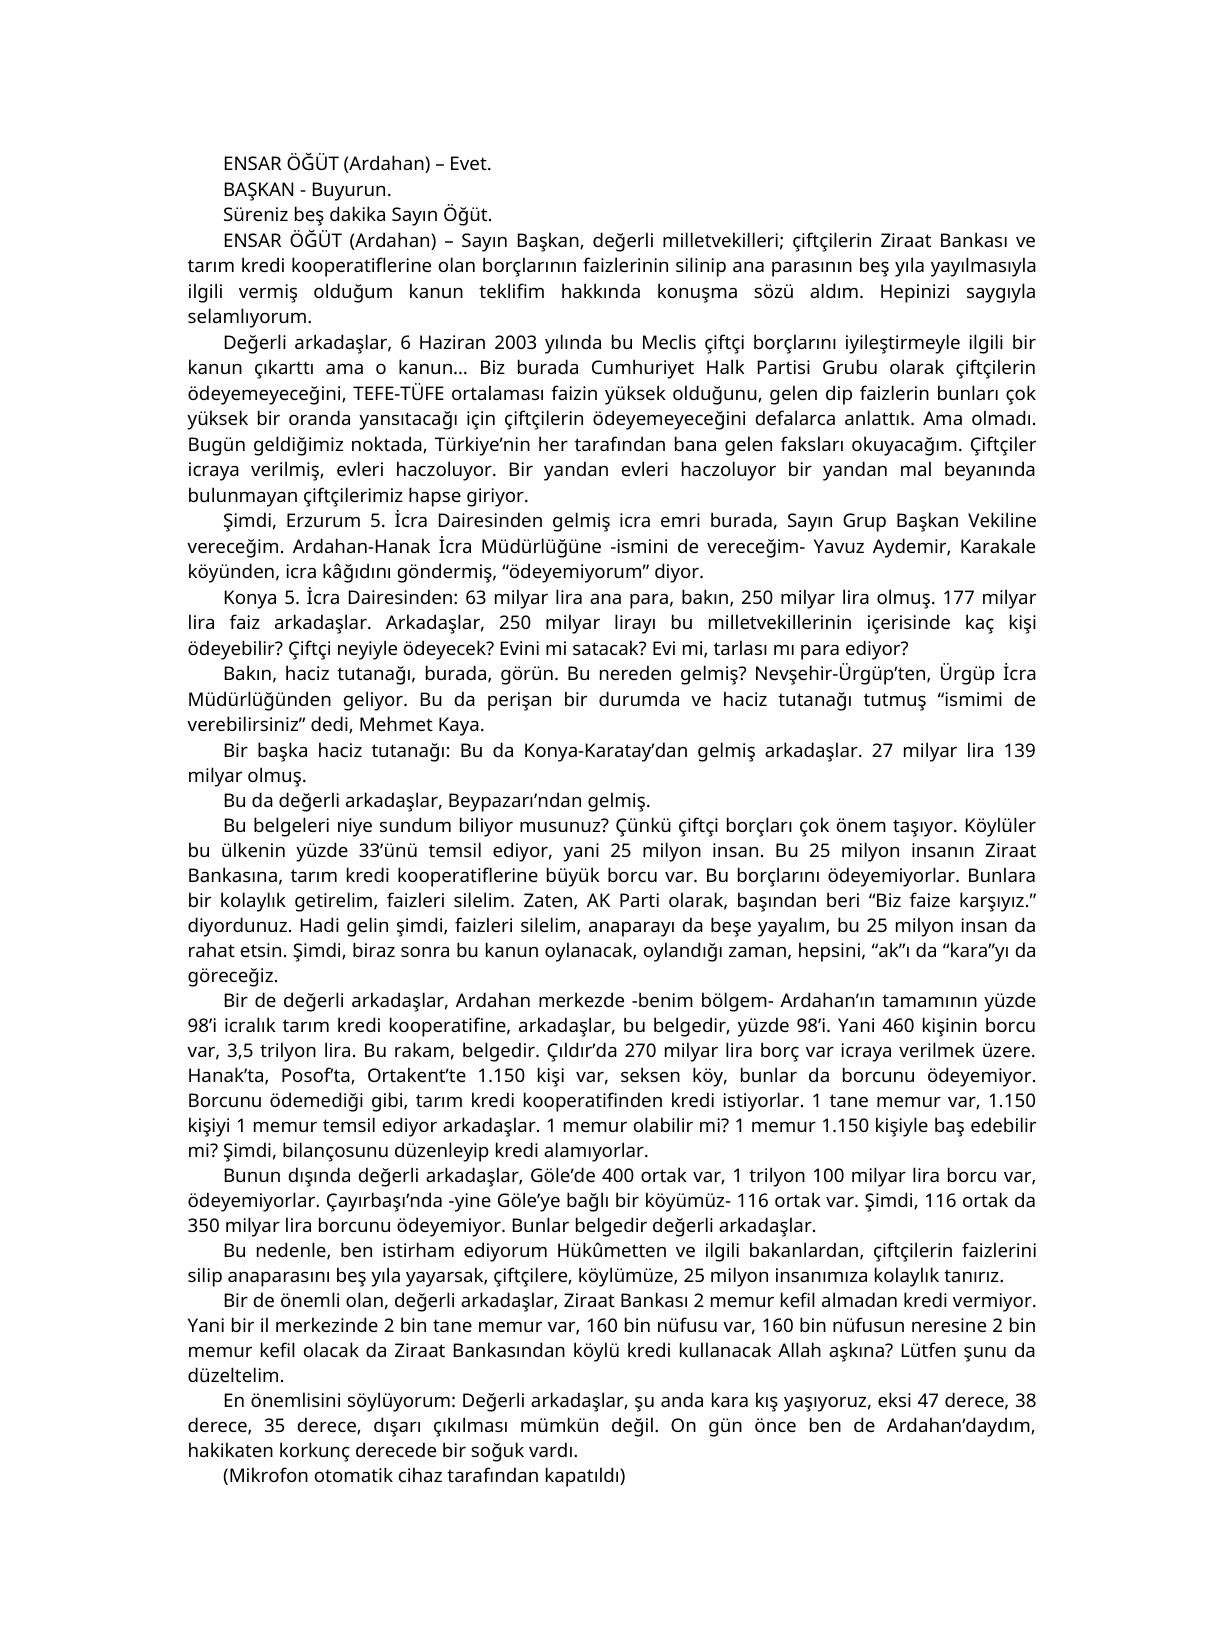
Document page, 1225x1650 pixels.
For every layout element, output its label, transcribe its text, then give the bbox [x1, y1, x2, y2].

text Bu nedenle, ben istirham ediyorum Hükûmetten ve ilgili bakanlardan, çiftçilerin faizlerini silip anaparasını beş yıla yayarsak, çiftçilere, köylümüze, 25 milyon insanımıza kolaylık tanırız. [187, 1237, 1037, 1287]
text ENSAR ÖĞÜT (Ardahan) – Evet. [187, 150, 1037, 176]
text Değerli arkadaşlar, 6 Haziran 2003 yılında bu Meclis çiftçi borçlarını iyileştirmeyle ilgili bir kanun çıkarttı ama o kanun… Biz burada Cumhuriyet Halk Partisi Grubu olarak çiftçilerin ödeyemeyeceğini, TEFE-TÜFE ortalaması faizin yüksek olduğunu, gelen dip faizlerin bunları çok yüksek bir oranda yansıtacağı için çiftçilerin ödeyemeyeceğini defalarca anlattık. Ama olmadı. Bugün geldiğimiz noktada, Türkiye’nin her tarafından bana gelen faksları okuyacağım. Çiftçiler icraya verilmiş, evleri haczoluyor. Bir yandan evleri haczoluyor bir yandan mal beyanında bulunmayan çiftçilerimiz hapse giriyor. [187, 329, 1037, 507]
text Konya 5. İcra Dairesinden: 63 milyar lira ana para, bakın, 250 milyar lira olmuş. 177 milyar lira faiz arkadaşlar. Arkadaşlar, 250 milyar lirayı bu milletvekillerinin içerisinde kaç kişi ödeyebilir? Çiftçi neyiyle ödeyecek? Evini mi satacak? Evi mi, tarlası mı para ediyor? [187, 584, 1037, 660]
text Süreniz beş dakika Sayın Öğüt. [187, 201, 1037, 227]
text Bir de önemli olan, değerli arkadaşlar, Ziraat Bankası 2 memur kefil almadan kredi vermiyor. Yani bir il merkezinde 2 bin tane memur var, 160 bin nüfusu var, 160 bin nüfusun neresine 2 bin memur kefil olacak da Ziraat Bankasından köylü kredi kullanacak Allah aşkına? Lütfen şunu da düzeltelim. [187, 1287, 1037, 1387]
text Bir başka haciz tutanağı: Bu da Konya-Karatay’dan gelmiş arkadaşlar. 27 milyar lira 139 milyar olmuş. [187, 737, 1037, 787]
text ENSAR ÖĞÜT (Ardahan) – Sayın Başkan, değerli milletvekilleri; çiftçilerin Ziraat Bankası ve tarım kredi kooperatiflerine olan borçlarının faizlerinin silinip ana parasının beş yıla yayılmasıyla ilgili vermiş olduğum kanun teklifim hakkında konuşma sözü aldım. Hepinizi saygıyla selamlıyorum. [187, 227, 1037, 329]
text BAŞKAN - Buyurun. [187, 176, 1037, 201]
text Bu belgeleri niye sundum biliyor musunuz? Çünkü çiftçi borçları çok önem taşıyor. Köylüler bu ülkenin yüzde 33’ünü temsil ediyor, yani 25 milyon insan. Bu 25 milyon insanın Ziraat Bankasına, tarım kredi kooperatiflerine büyük borcu var. Bu borçlarını ödeyemiyorlar. Bunlara bir kolaylık getirelim, faizleri silelim. Zaten, AK Parti olarak, başından beri “Biz faize karşıyız.” diyordunuz. Hadi gelin şimdi, faizleri silelim, anaparayı da beşe yayalım, bu 25 milyon insan da rahat etsin. Şimdi, biraz sonra bu kanun oylanacak, oylandığı zaman, hepsini, “ak”ı da “kara”yı da göreceğiz. [187, 812, 1037, 987]
text Şimdi, Erzurum 5. İcra Dairesinden gelmiş icra emri burada, Sayın Grup Başkan Vekiline vereceğim. Ardahan-Hanak İcra Müdürlüğüne -ismini de vereceğim- Yavuz Aydemir, Karakale köyünden, icra kâğıdını göndermiş, “ödeyemiyorum” diyor. [187, 507, 1037, 584]
text Bunun dışında değerli arkadaşlar, Göle’de 400 ortak var, 1 trilyon 100 milyar lira borcu var, ödeyemiyorlar. Çayırbaşı’nda -yine Göle’ye bağlı bir köyümüz- 116 ortak var. Şimdi, 116 ortak da 350 milyar lira borcunu ödeyemiyor. Bunlar belgedir değerli arkadaşlar. [187, 1162, 1037, 1237]
text Bir de değerli arkadaşlar, Ardahan merkezde -benim bölgem- Ardahan’ın tamamının yüzde 98’i icralık tarım kredi kooperatifine, arkadaşlar, bu belgedir, yüzde 98’i. Yani 460 kişinin borcu var, 3,5 trilyon lira. Bu rakam, belgedir. Çıldır’da 270 milyar lira borç var icraya verilmek üzere. Hanak’ta, Posof’ta, Ortakent’te 1.150 kişi var, seksen köy, bunlar da borcunu ödeyemiyor. Borcunu ödemediği gibi, tarım kredi kooperatifinden kredi istiyorlar. 1 tane memur var, 1.150 kişiyi 1 memur temsil ediyor arkadaşlar. 1 memur olabilir mi? 1 memur 1.150 kişiyle baş edebilir mi? Şimdi, bilançosunu düzenleyip kredi alamıyorlar. [187, 987, 1037, 1162]
text En önemlisini söylüyorum: Değerli arkadaşlar, şu anda kara kış yaşıyoruz, eksi 47 derece, 38 derece, 35 derece, dışarı çıkılması mümkün değil. On gün önce ben de Ardahan’daydım, hakikaten korkunç derecede bir soğuk vardı. [187, 1387, 1037, 1462]
text Bu da değerli arkadaşlar, Beypazarı’ndan gelmiş. [187, 787, 1037, 812]
text (Mikrofon otomatik cihaz tarafından kapatıldı) [187, 1462, 1037, 1487]
text Bakın, haciz tutanağı, burada, görün. Bu nereden gelmiş? Nevşehir-Ürgüp’ten, Ürgüp İcra Müdürlüğünden geliyor. Bu da perişan bir durumda ve haciz tutanağı tutmuş “ismimi de verebilirsiniz” dedi, Mehmet Kaya. [187, 660, 1037, 737]
